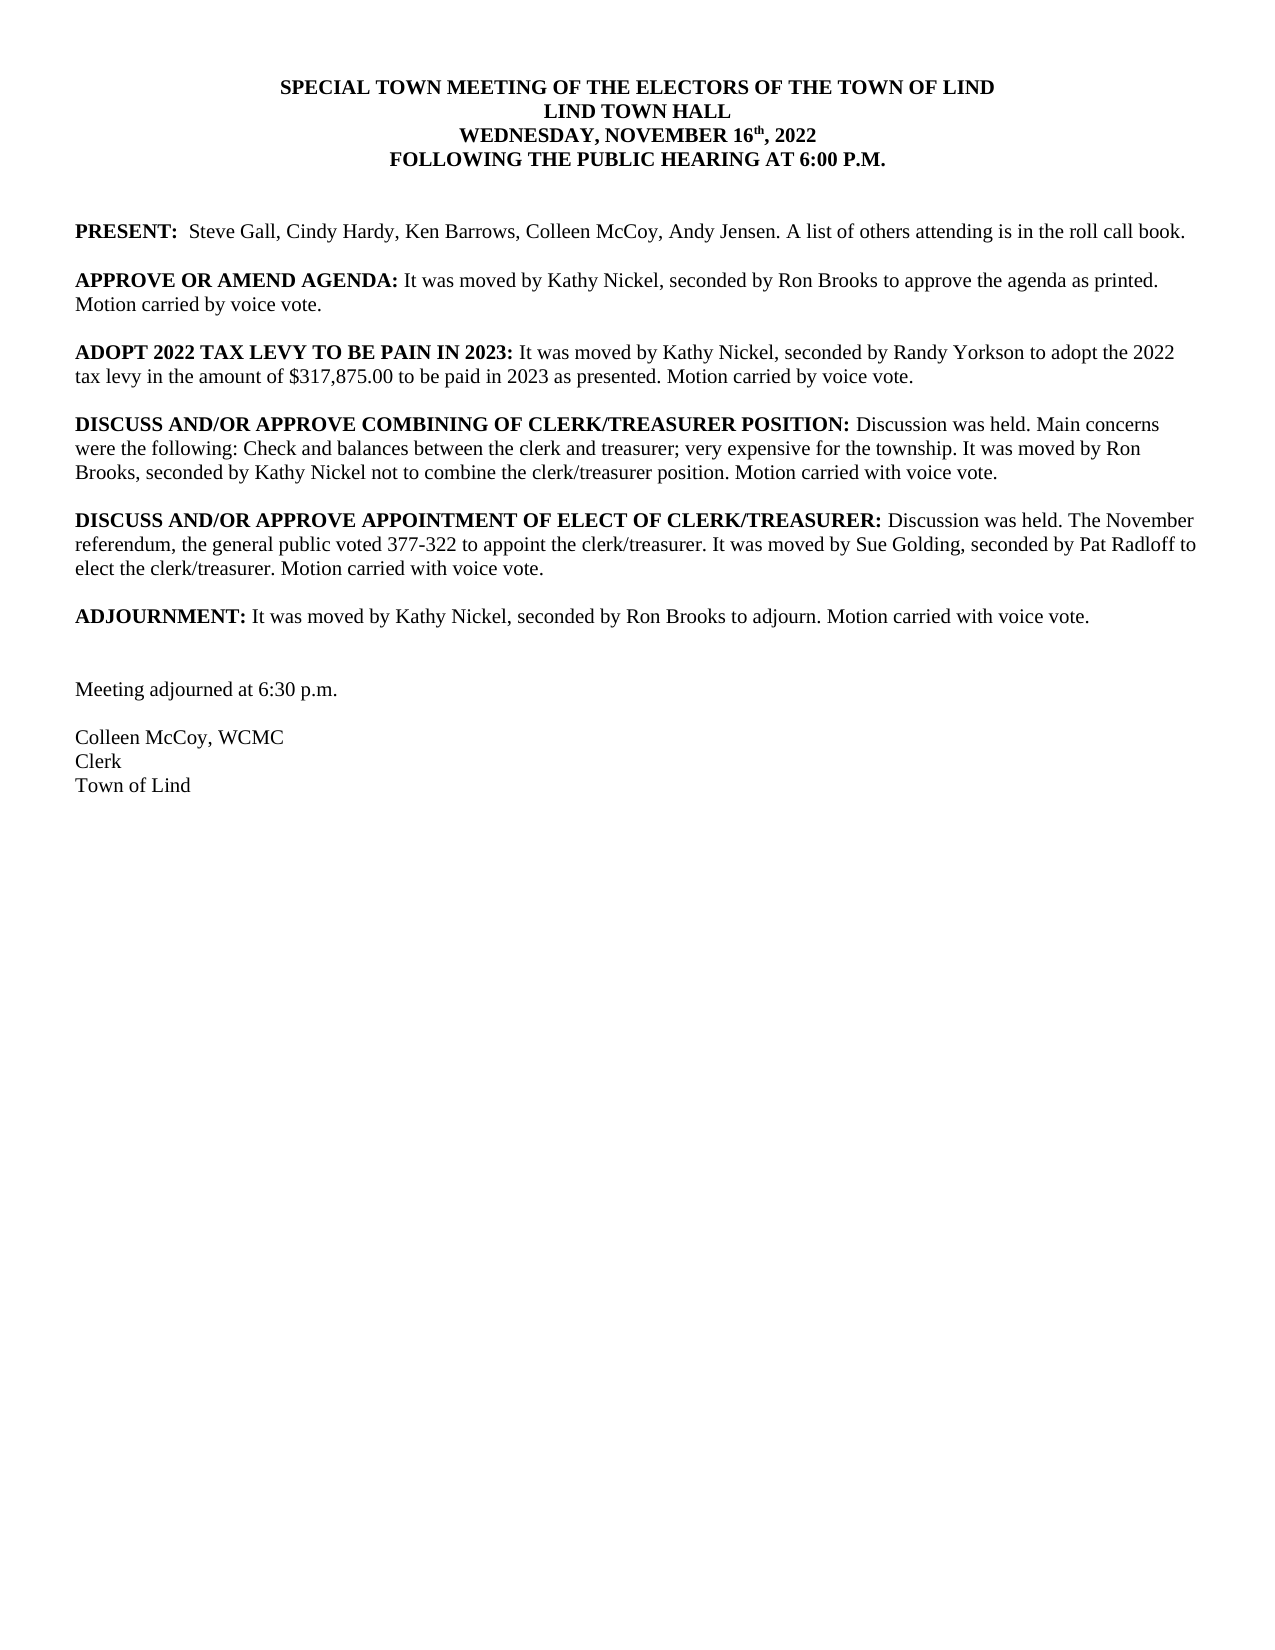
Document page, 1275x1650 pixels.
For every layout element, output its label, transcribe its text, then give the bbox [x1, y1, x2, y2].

text Meeting adjourned at 6:30 p.m. [75, 677, 1200, 701]
text WEDNESDAY, NOVEMBER 16th, 2022 [75, 123, 1200, 147]
text Town of Lind [75, 773, 1200, 797]
text DISCUSS AND/OR APPROVE APPOINTMENT OF ELECT OF CLERK/TREASURER: Discussion was held. The November referendum, the general public voted 377-322 to appoint the clerk/treasurer. It was moved by Sue Golding, seconded by Pat Radloff to elect the clerk/treasurer. Motion carried with voice vote. [75, 508, 1200, 580]
text LIND TOWN HALL [75, 99, 1200, 123]
text FOLLOWING THE PUBLIC HEARING AT 6:00 P.M. [75, 147, 1200, 171]
text ADJOURNMENT: It was moved by Kathy Nickel, seconded by Ron Brooks to adjourn. Motion carried with voice vote. [75, 604, 1200, 628]
text PRESENT: Steve Gall, Cindy Hardy, Ken Barrows, Colleen McCoy, Andy Jensen. A list of others attending is in the roll call book. [75, 219, 1200, 243]
text ADOPT 2022 TAX LEVY TO BE PAIN IN 2023: It was moved by Kathy Nickel, seconded by Randy Yorkson to adopt the 2022 tax levy in the amount of $317,875.00 to be paid in 2023 as presented. Motion carried by voice vote. [75, 340, 1200, 388]
text APPROVE OR AMEND AGENDA: It was moved by Kathy Nickel, seconded by Ron Brooks to approve the agenda as printed. Motion carried by voice vote. [75, 267, 1200, 316]
text DISCUSS AND/OR APPROVE COMBINING OF CLERK/TREASURER POSITION: Discussion was held. Main concerns were the following: Check and balances between the clerk and treasurer; very expensive for the township. It was moved by Ron Brooks, seconded by Kathy Nickel not to combine the clerk/treasurer position. Motion carried with voice vote. [75, 412, 1200, 484]
text Colleen McCoy, WCMC [75, 725, 1200, 749]
text SPECIAL TOWN MEETING OF THE ELECTORS OF THE TOWN OF LIND [75, 75, 1200, 99]
text Clerk [75, 749, 1200, 773]
